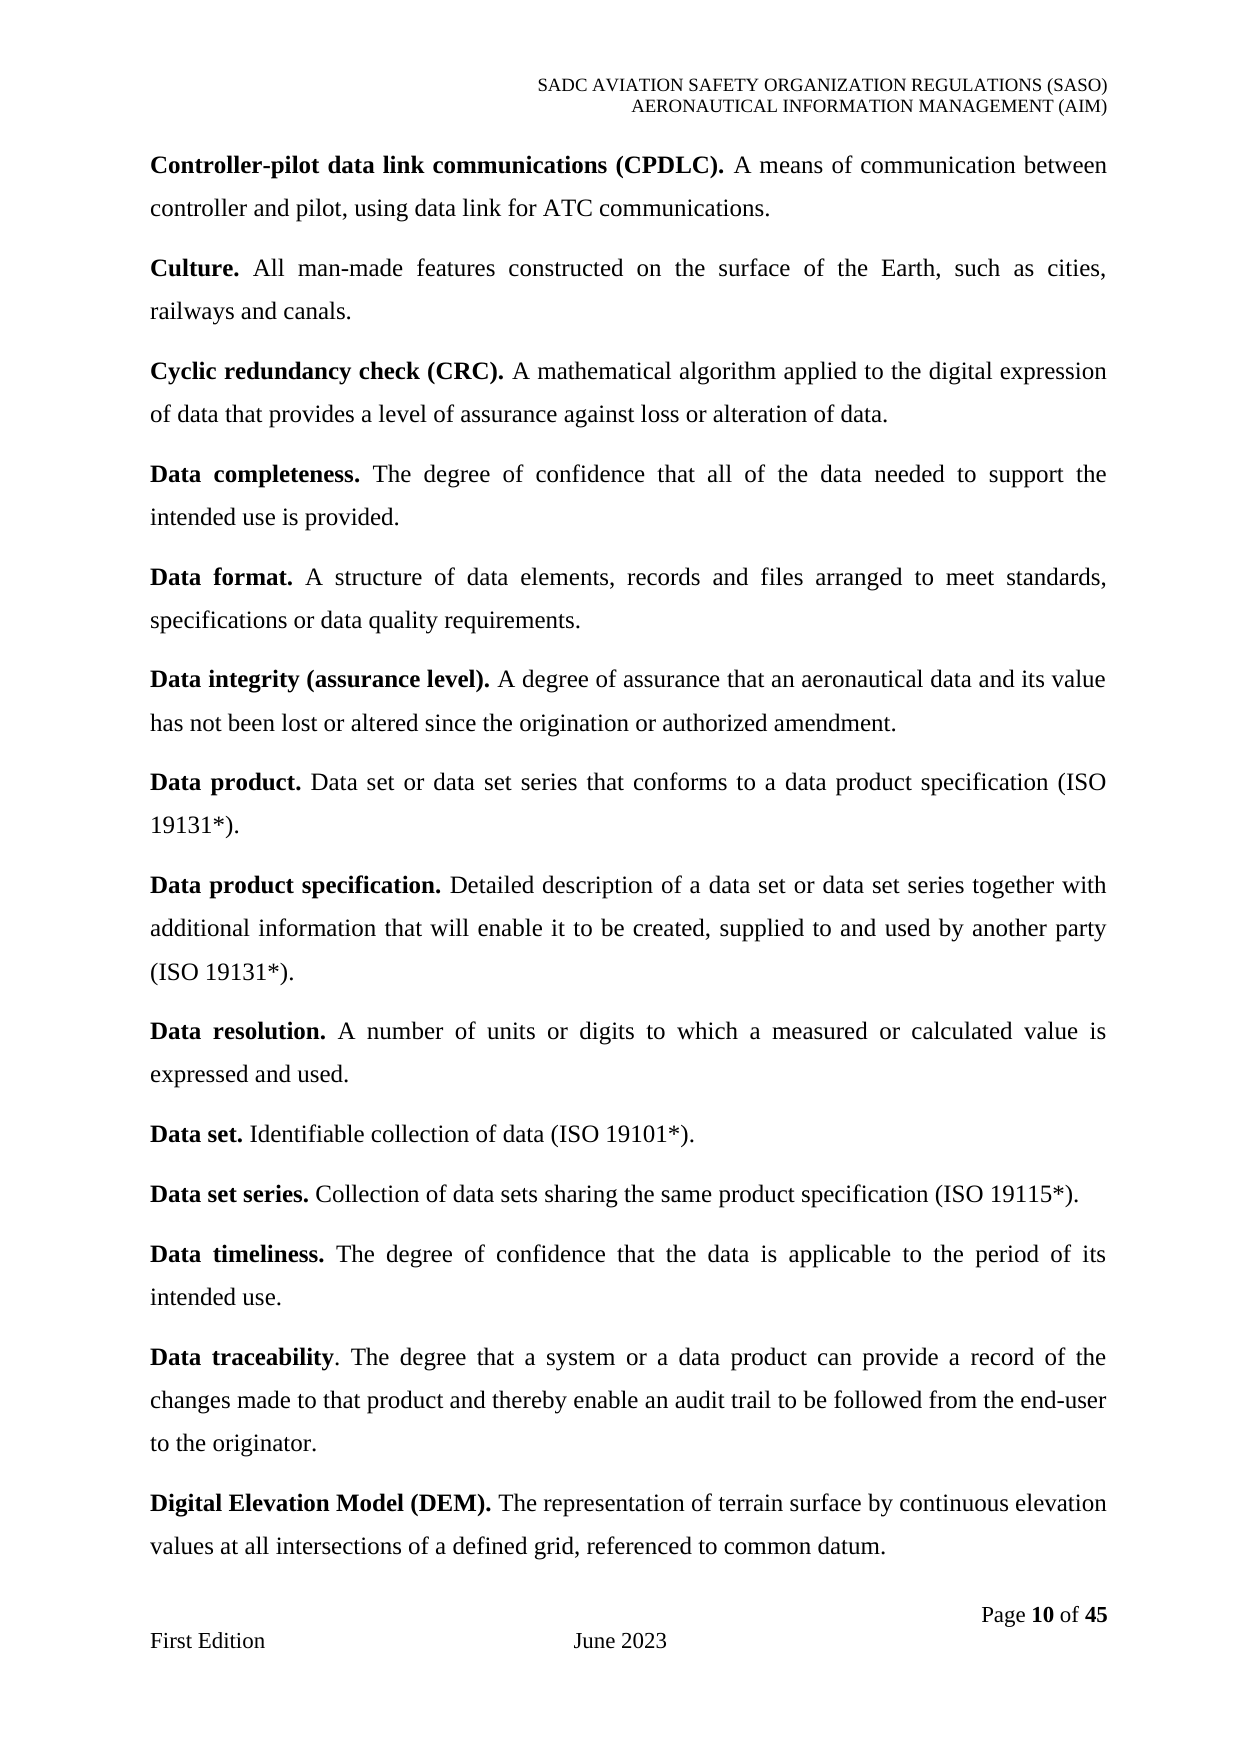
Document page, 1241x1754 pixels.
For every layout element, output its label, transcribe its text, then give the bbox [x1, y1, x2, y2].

text Culture. All man-made features constructed on the surface of the Earth, such as cities, railways and canals. [150, 253, 1107, 325]
text Digital Elevation Model (DEM). The representation of terrain surface by continuous elevation values at all intersections of a defined grid, referenced to common datum. [150, 1488, 1107, 1560]
text Data format. A structure of data elements, records and files arranged to meet standards, specifications or data quality requirements. [150, 562, 1107, 633]
text Data traceability. The degree that a system or a data product can provide a record of the changes made to that product and thereby enable an audit trail to be followed from the end-user to the originator. [150, 1342, 1107, 1457]
text Data integrity (assurance level). A degree of assurance that an aeronautical data and its value has not been lost or altered since the origination or authorized amendment. [150, 664, 1107, 736]
text Data completeness. The degree of confidence that all of the data needed to support the intended use is provided. [150, 459, 1107, 531]
text Data set. Identifiable collection of data (ISO 19101*). [150, 1119, 1107, 1148]
text Data timeliness. The degree of confidence that the data is applicable to the period of its intended use. [150, 1239, 1107, 1311]
text Data resolution. A number of units or digits to which a measured or calculated value is expressed and used. [150, 1016, 1107, 1088]
text Data product. Data set or data set series that conforms to a data product specification (ISO 19131*). [150, 767, 1107, 839]
text Controller-pilot data link communications (CPDLC). A means of communication between controller and pilot, using data link for ATC communications. [150, 150, 1107, 222]
text Data product specification. Detailed description of a data set or data set series together with additional information that will enable it to be created, supplied to and used by another party (ISO 19131*). [150, 870, 1107, 985]
text Cyclic redundancy check (CRC). A mathematical algorithm applied to the digital expression of data that provides a level of assurance against loss or alteration of data. [150, 356, 1107, 428]
text Data set series. Collection of data sets sharing the same product specification (ISO 19115*). [150, 1179, 1107, 1208]
